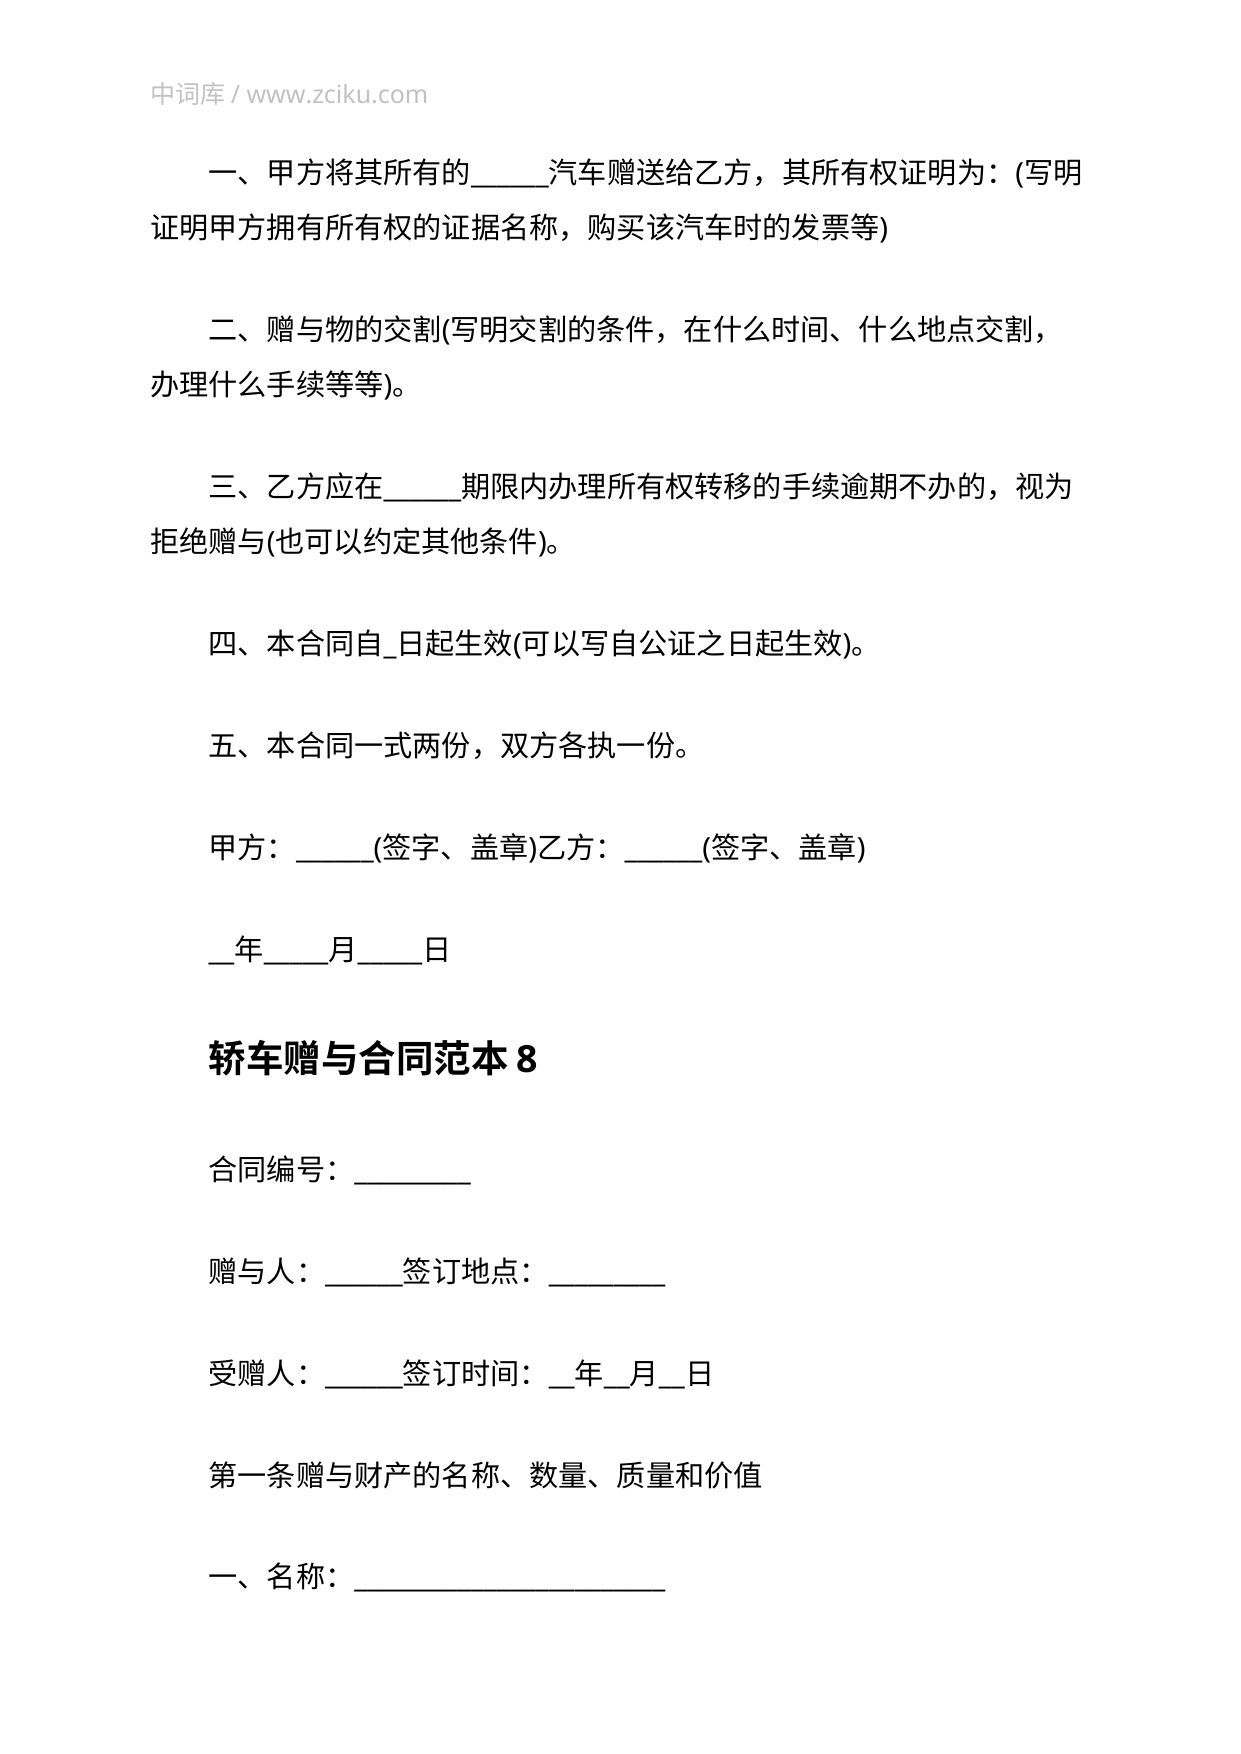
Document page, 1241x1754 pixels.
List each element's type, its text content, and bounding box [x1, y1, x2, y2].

text 赠与人：______签订地点：_________ [150, 1248, 1090, 1291]
text 五、本合同一式两份，双方各执一份。 [150, 723, 1090, 765]
text 一、甲方将其所有的______汽车赠送给乙方，其所有权证明为：(写明证明甲方拥有所有权的证据名称，购买该汽车时的发票等) [150, 150, 1090, 247]
text 二、赠与物的交割(写明交割的条件，在什么时间、什么地点交割，办理什么手续等等)。 [150, 307, 1090, 404]
text 一、名称：________________________ [150, 1554, 1090, 1596]
text 三、乙方应在______期限内办理所有权转移的手续逾期不办的，视为拒绝赠与(也可以约定其他条件)。 [150, 464, 1090, 561]
text 四、本合同自_日起生效(可以写自公证之日起生效)。 [150, 621, 1090, 663]
text 轿车赠与合同范本8 [150, 1029, 1090, 1083]
text 合同编号：_________ [150, 1146, 1090, 1189]
text __年_____月_____日 [150, 927, 1090, 969]
text 甲方：______(签字、盖章)乙方：______(签字、盖章) [150, 825, 1090, 867]
text 第一条赠与财产的名称、数量、质量和价值 [150, 1452, 1090, 1494]
text 受赠人：______签订时间：__年__月__日 [150, 1350, 1090, 1393]
